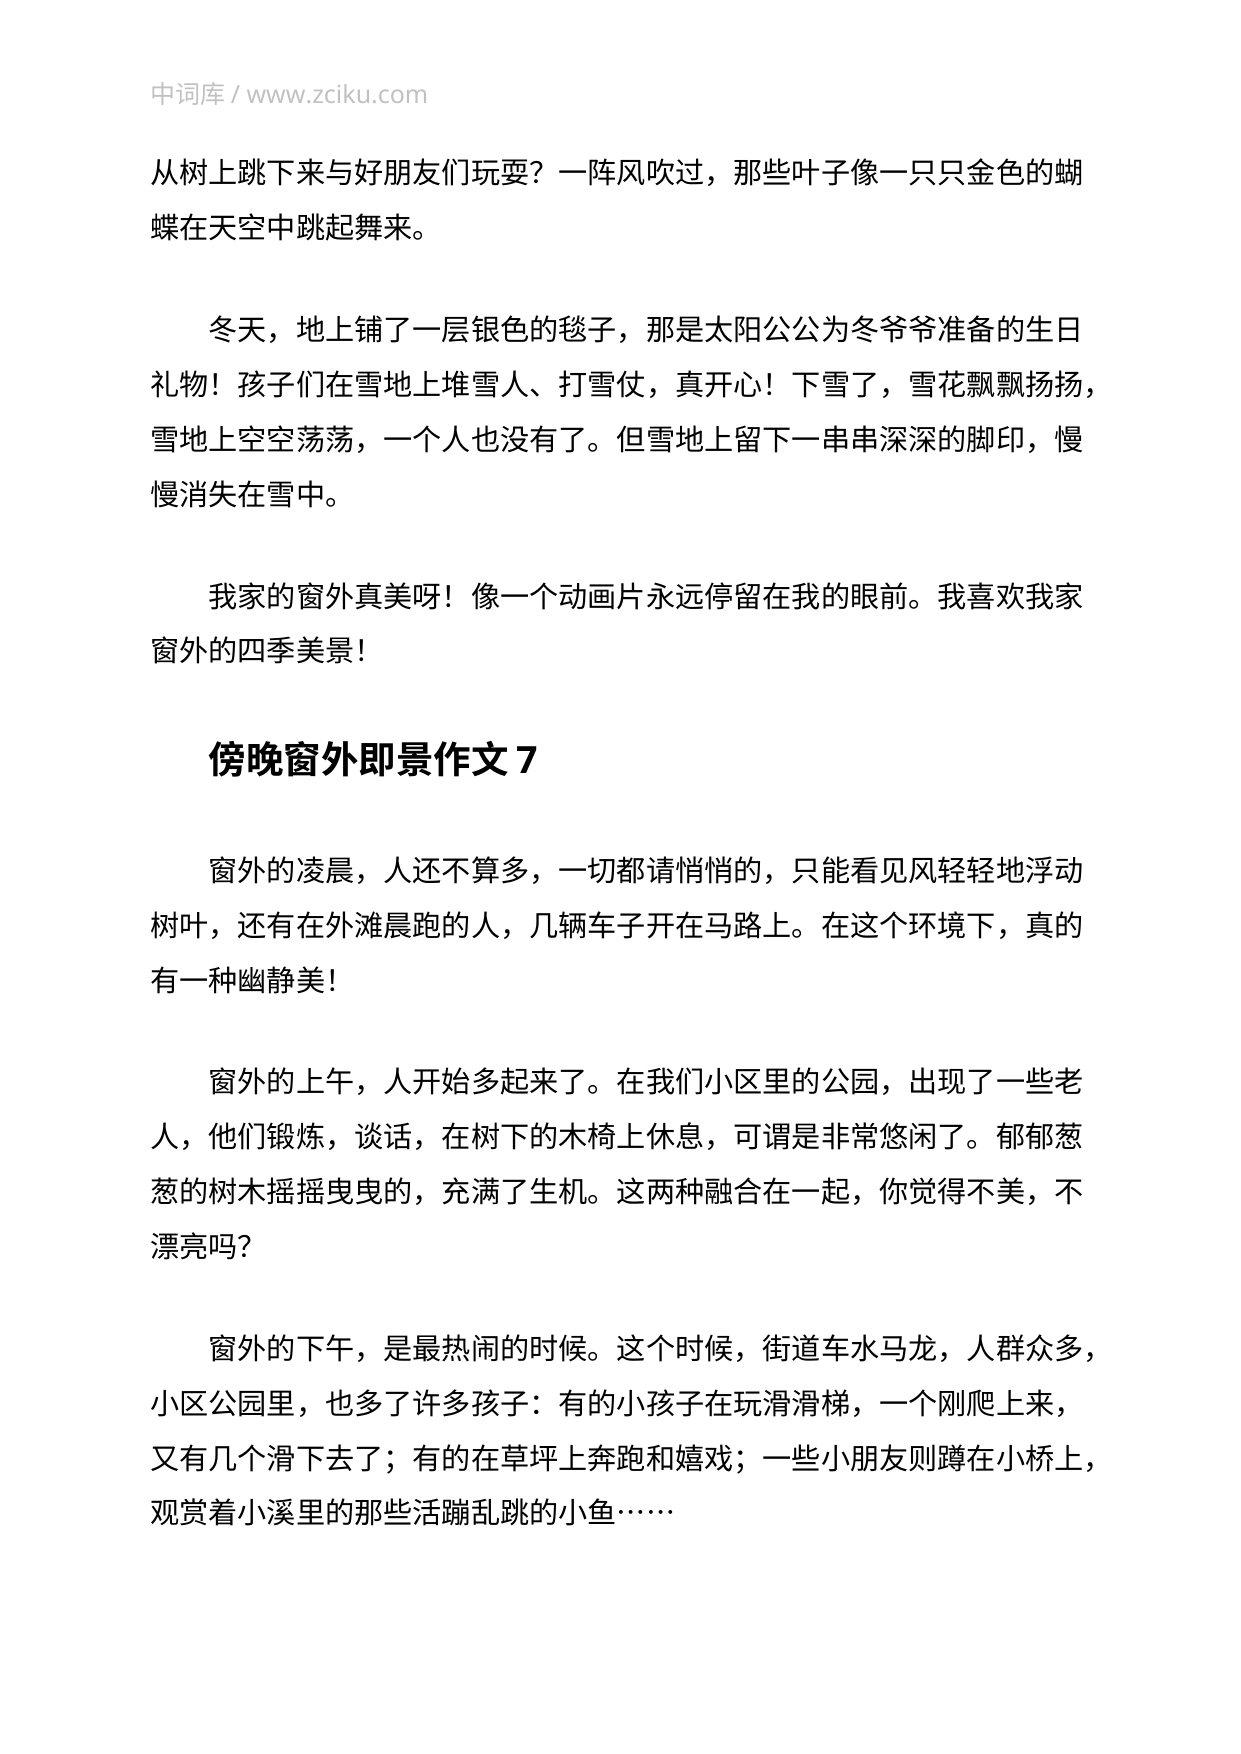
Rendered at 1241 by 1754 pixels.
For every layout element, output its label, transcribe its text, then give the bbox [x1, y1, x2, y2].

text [150, 150, 1090, 247]
text 窗外的下午，是最热闹的时候。这个时候，街道车水马龙，人群众多，小区公园里，也多了许多孩子：有的小孩子在玩滑滑梯，一个刚爬上来，又有几个滑下去了；有的在草坪上奔跑和嬉戏；一些小朋友则蹲在小桥上，观赏着小溪里的那些活蹦乱跳的小鱼…… [150, 1325, 1090, 1532]
text 窗外的凌晨，人还不算多，一切都请悄悄的，只能看见风轻轻地浮动树叶，还有在外滩晨跑的人，几辆车子开在马路上。在这个环境下，真的有一种幽静美！ [150, 847, 1090, 999]
text 我家的窗外真美呀！像一个动画片永远停留在我的眼前。我喜欢我家窗外的四季美景！ [150, 573, 1090, 670]
text 窗外的上午，人开始多起来了。在我们小区里的公园，出现了一些老人，他们锻炼，谈话，在树下的木椅上休息，可谓是非常悠闲了。郁郁葱葱的树木摇摇曳曳的，充满了生机。这两种融合在一起，你觉得不美，不漂亮吗？ [150, 1059, 1090, 1266]
text 傍晚窗外即景作文7 [150, 730, 1090, 784]
text 冬天，地上铺了一层银色的毯子，那是太阳公公为冬爷爷准备的生日礼物！孩子们在雪地上堆雪人、打雪仗，真开心！下雪了，雪花飘飘扬扬，雪地上空空荡荡，一个人也没有了。但雪地上留下一串串深深的脚印，慢慢消失在雪中。 [150, 307, 1090, 514]
